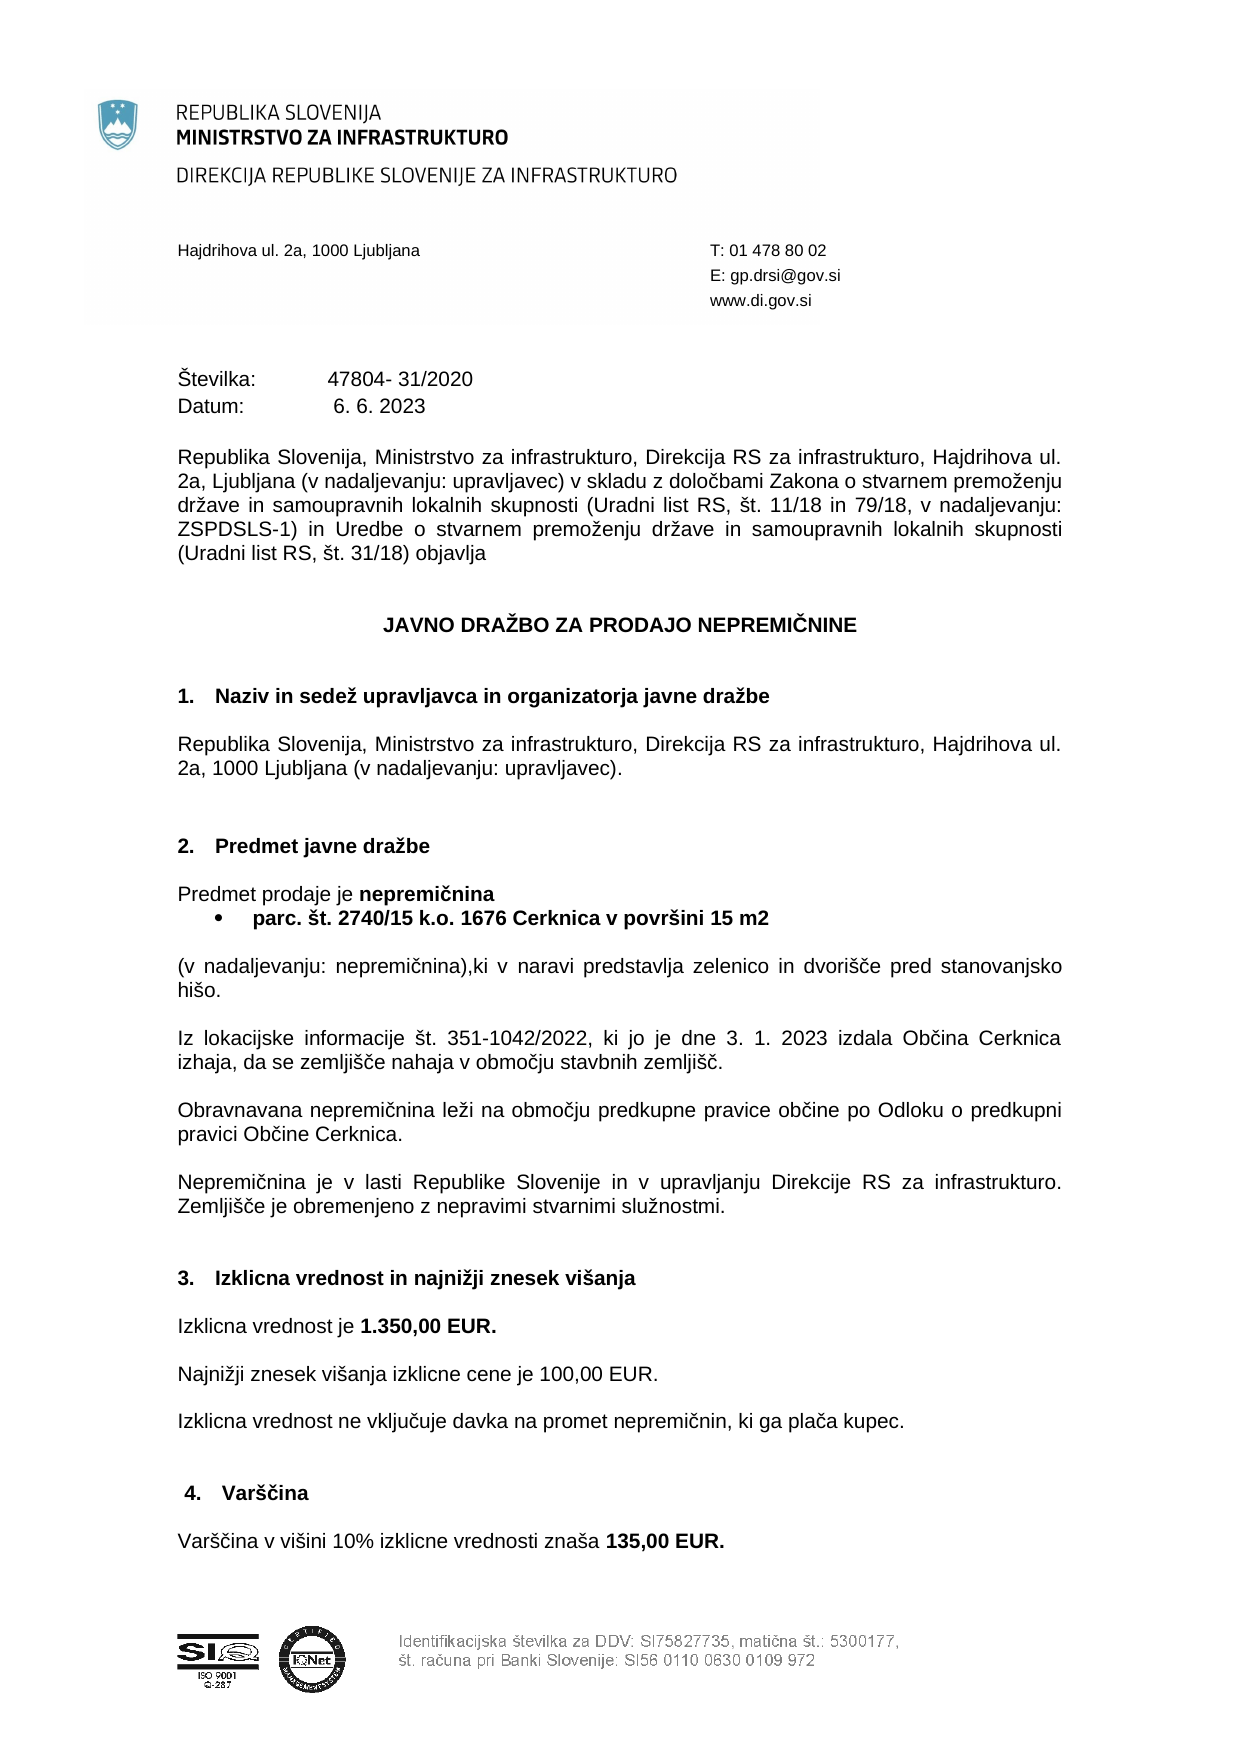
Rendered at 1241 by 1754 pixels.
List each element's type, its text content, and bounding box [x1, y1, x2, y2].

text Varščina v višini 10% izklicne vrednosti znaša 135,00 EUR. [177, 1529, 1063, 1553]
text Izklicna vrednost ne vključuje davka na promet nepremičnin, ki ga plača kupec. [177, 1409, 1063, 1433]
text Republika Slovenija, Ministrstvo za infrastrukturo, Direkcija RS za infrastrukturo, Hajdrihova ul. 2a, 1000 Ljubljana (v nadaljevanju: upravljavec). [177, 732, 1063, 780]
text (v nadaljevanju: nepremičnina),ki v naravi predstavlja zelenico in dvorišče pred stanovanjsko hišo. [177, 954, 1063, 1002]
text Predmet prodaje je nepremičnina [177, 882, 1063, 906]
text Republika Slovenija, Ministrstvo za infrastrukturo, Direkcija RS za infrastrukturo, Hajdrihova ul. 2a, Ljubljana (v nadaljevanju: upravljavec) v skladu z določbami Zakona o stvarnem premoženju države in samoupravnih lokalnih skupnosti (Uradni list RS, št. 11/18 in 79/18, v nadaljevanju: ZSPDSLS-1) in Uredbe o stvarnem premoženju države in samoupravnih lokalnih skupnosti (Uradni list RS, št. 31/18) objavlja [177, 445, 1063, 564]
text Najnižji znesek višanja izklicne cene je 100,00 EUR. [177, 1361, 1063, 1385]
text Izklicna vrednost je 1.350,00 EUR. [177, 1313, 1063, 1337]
text Datum: 6. 6. 2023 [177, 391, 1063, 418]
list Predmet javne dražbe [177, 834, 1063, 858]
picture [83, 89, 821, 325]
subtitle Številka: 47804- 31/2020 [177, 363, 1063, 391]
list Izklicna vrednost in najnižji znesek višanja [177, 1266, 1063, 1289]
text Obravnavana nepremičnina leži na območju predkupne pravice občine po Odloku o predkupni pravici Občine Cerknica. [177, 1098, 1063, 1146]
picture [177, 1626, 1241, 1744]
text JAVNO DRAŽBO ZA PRODAJO NEPREMIČNINE [177, 612, 1063, 636]
list Varščina [184, 1481, 1063, 1505]
text Nepremičnina je v lasti Republike Slovenije in v upravljanju Direkcije RS za infrastrukturo. Zemljišče je obremenjeno z nepravimi stvarnimi služnostmi. [177, 1170, 1063, 1218]
list parc. št. 2740/15 k.o. 1676 Cerknica v površini 15 m2 [215, 906, 1063, 930]
text Iz lokacijske informacije št. 351-1042/2022, ki jo je dne 3. 1. 2023 izdala Občina Cerknica izhaja, da se zemljišče nahaja v območju stavbnih zemljišč. [177, 1026, 1063, 1074]
list Naziv in sedež upravljavca in organizatorja javne dražbe [177, 684, 1063, 708]
